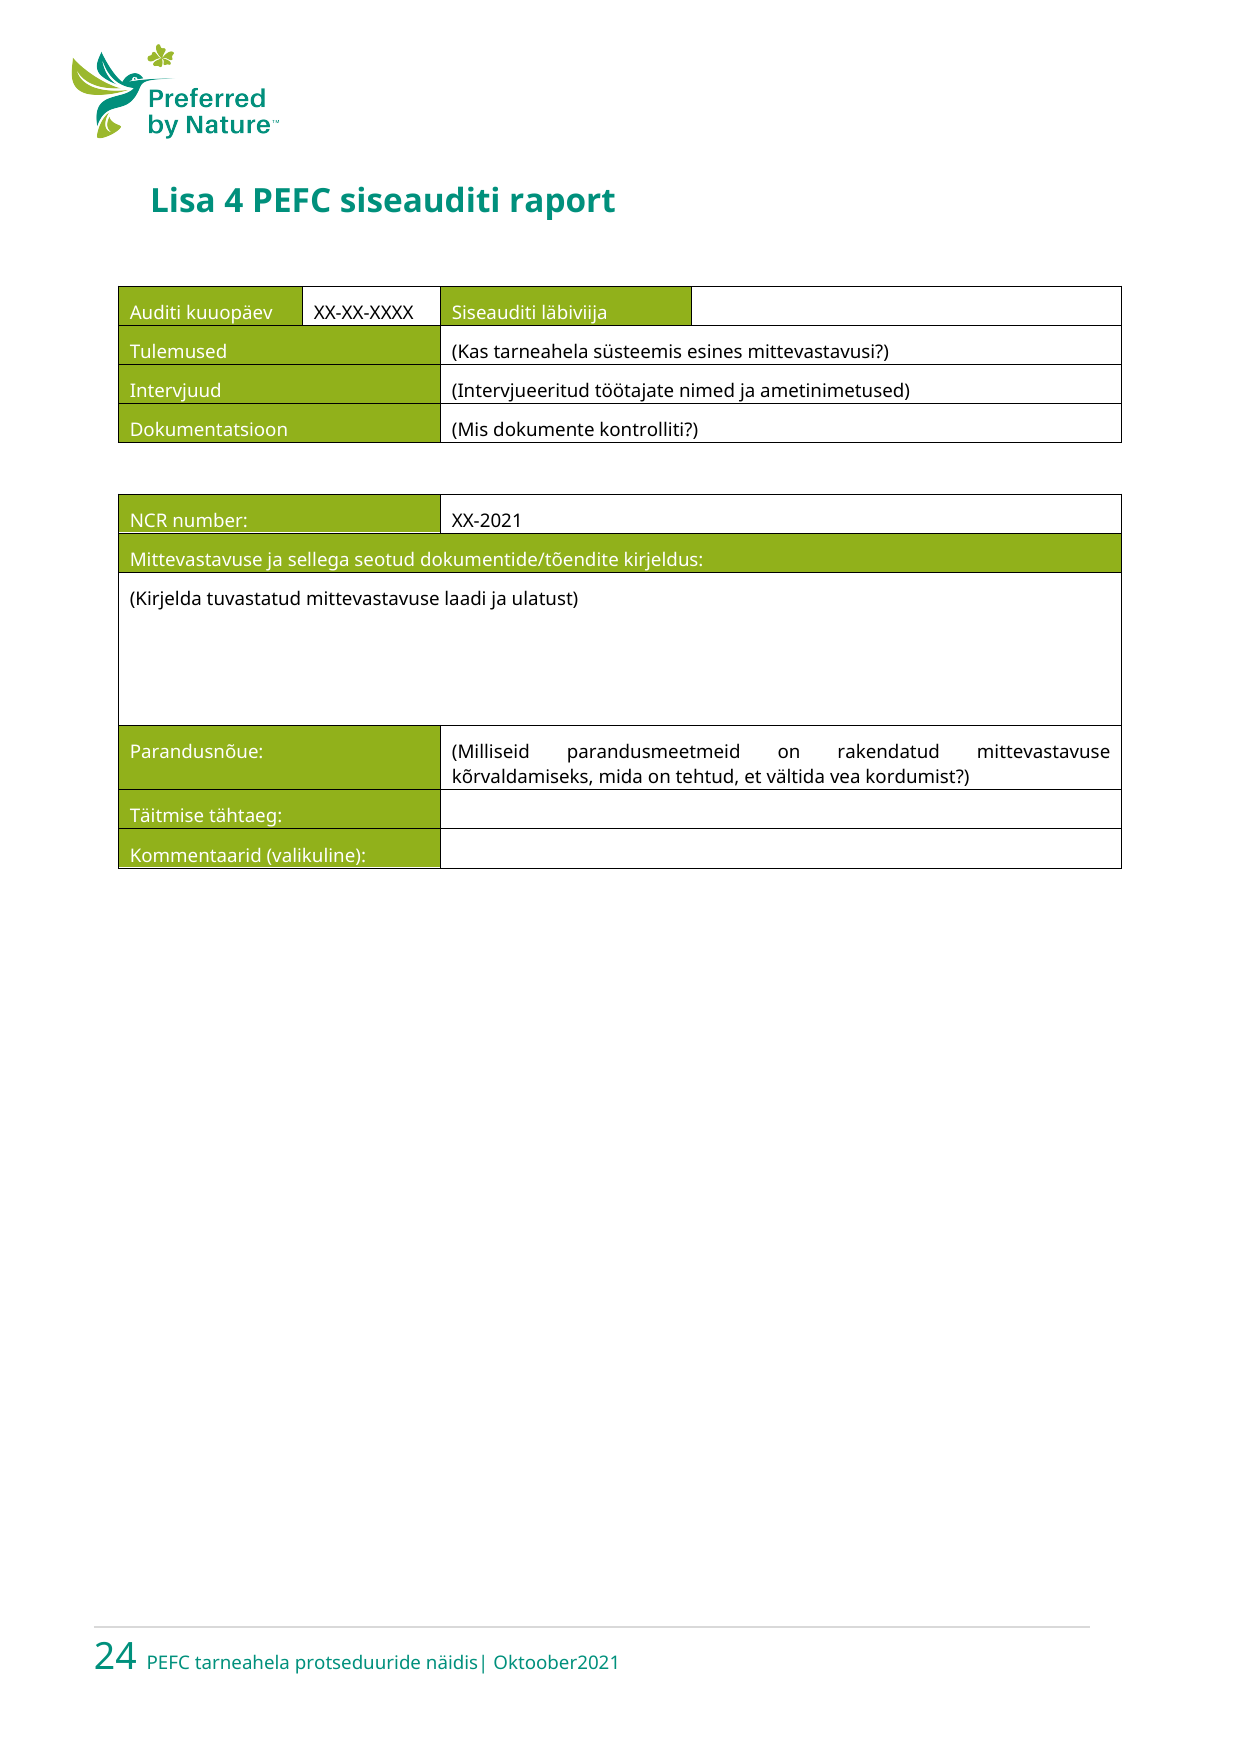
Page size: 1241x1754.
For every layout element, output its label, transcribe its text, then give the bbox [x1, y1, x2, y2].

table_header XX-2021 [441, 495, 1121, 532]
table_cell (Mis dokumente kontrolliti?) [441, 404, 1121, 442]
table_cell Mittevastavuse ja sellega seotud dokumentide/tõendite kirjeldus: [119, 534, 1121, 572]
table_cell (Kas tarneahela süsteemis esines mittevastavusi?) [441, 326, 1121, 364]
table_cell Intervjuud [119, 365, 440, 403]
table_header Auditi kuuopäev [119, 287, 302, 325]
table_header [692, 287, 1121, 325]
table_header Siseauditi läbiviija [441, 287, 691, 325]
picture [45, 18, 307, 165]
table_header NCR number: [119, 495, 440, 532]
table_cell Täitmise tähtaeg: [119, 790, 440, 828]
table_header XX-XX-XXXX [303, 287, 440, 325]
table_cell (Milliseid parandusmeetmeid on rakendatud mittevastavuse kõrvaldamiseks, mida on tehtud, et vältida vea kordumist?) [441, 726, 1121, 789]
table_cell (Intervjueeritud töötajate nimed ja ametinimetused) [441, 365, 1121, 403]
subtitle Lisa 4 PEFC siseauditi raport [150, 177, 1090, 223]
table_cell Parandusnõue: [119, 726, 440, 789]
table_cell [441, 829, 1121, 867]
table_cell Kommentaarid (valikuline): [119, 829, 440, 867]
table_cell [441, 790, 1121, 828]
table_cell (Kirjelda tuvastatud mittevastavuse laadi ja ulatust) [119, 573, 1121, 725]
table_cell Tulemused [119, 326, 440, 364]
table_cell Dokumentatsioon [119, 404, 440, 442]
